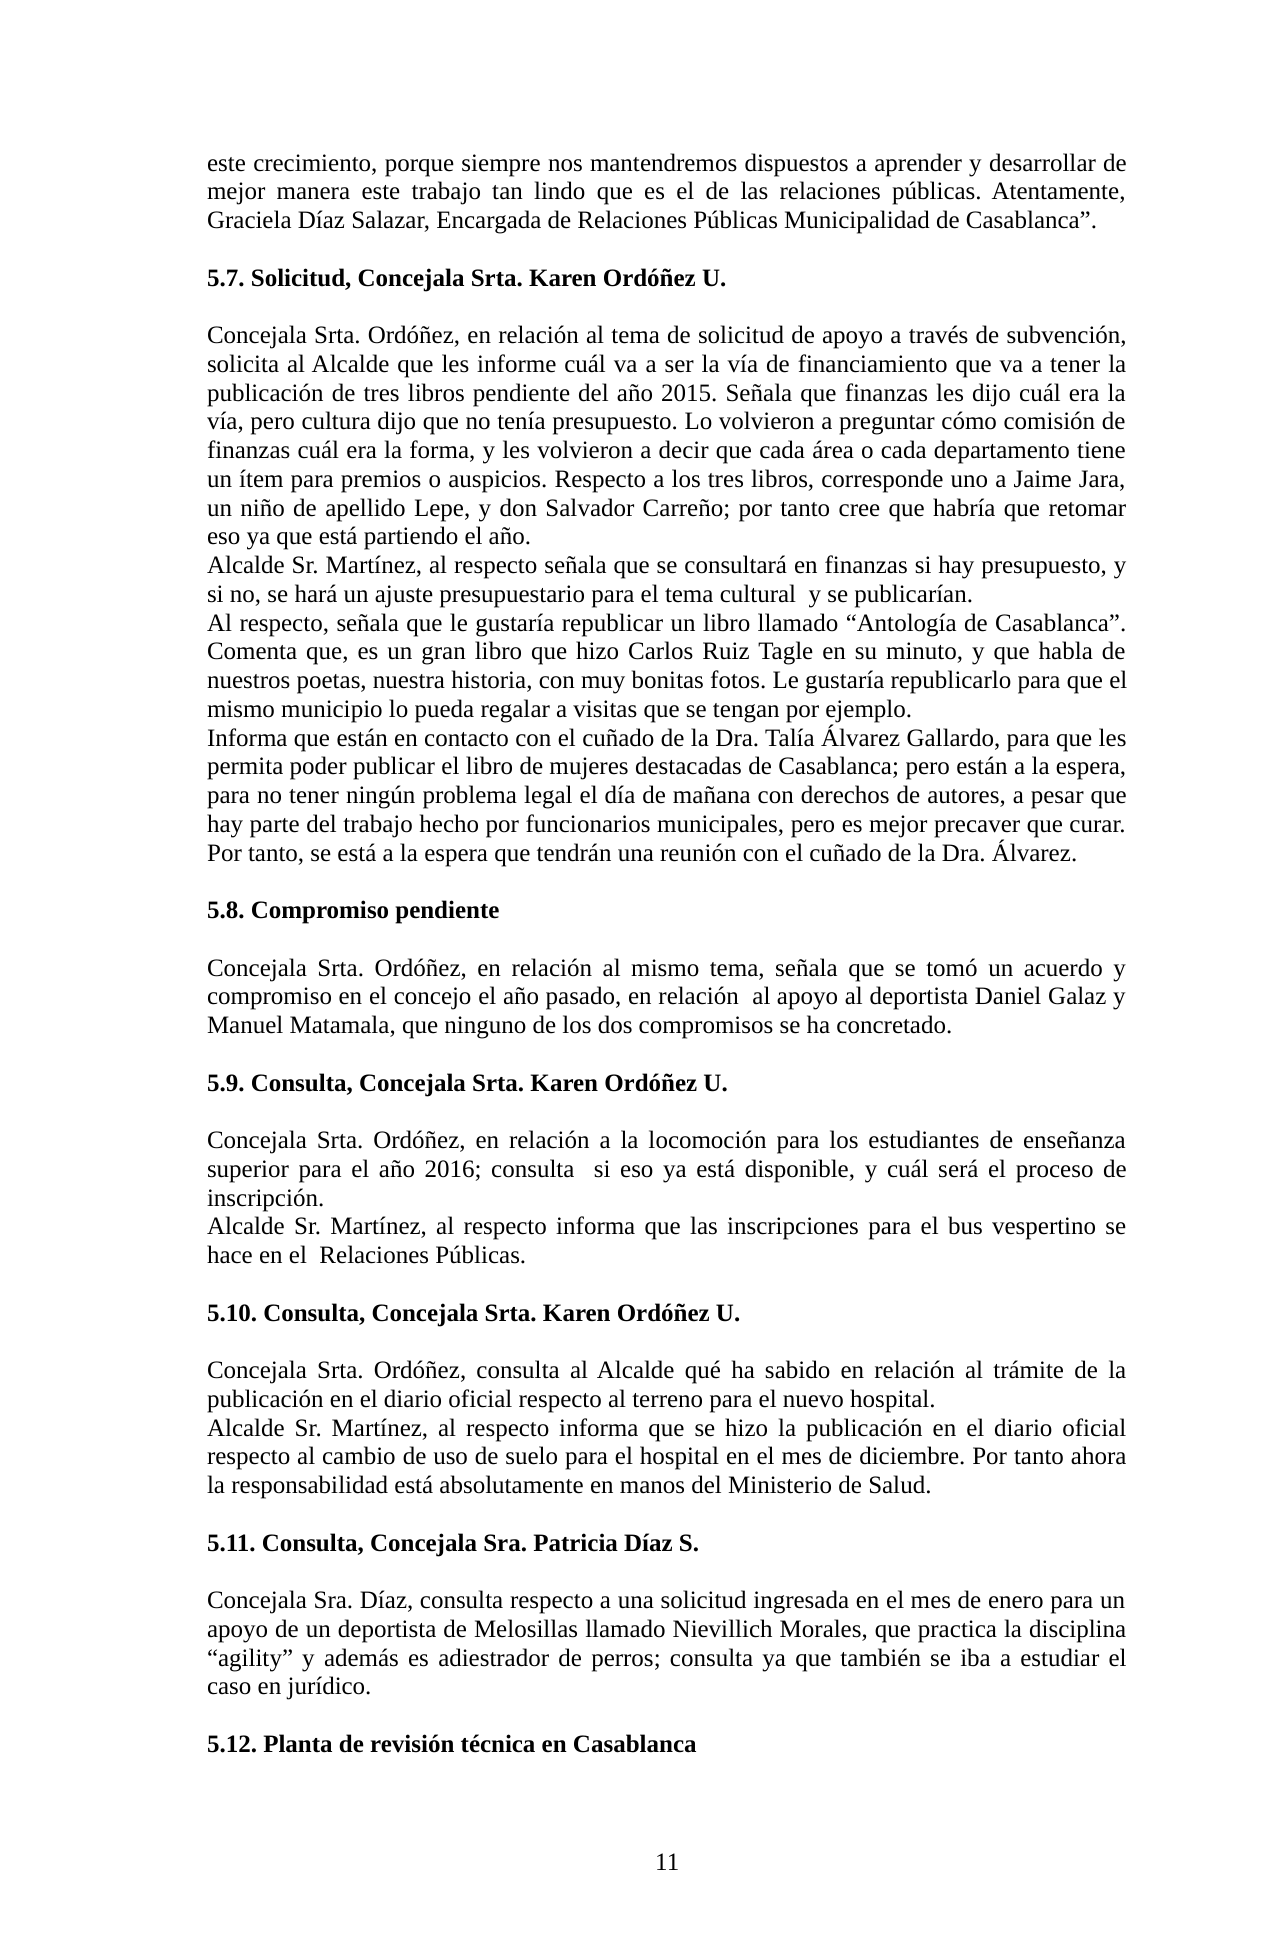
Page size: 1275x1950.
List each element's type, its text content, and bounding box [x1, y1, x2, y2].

text 5.11. Consulta, Concejala Sra. Patricia Díaz S. [207, 1528, 1127, 1556]
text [207, 148, 1127, 234]
text Informa que están en contacto con el cuñado de la Dra. Talía Álvarez Gallardo, para que les permita poder publicar el libro de mujeres destacadas de Casablanca; pero están a la espera, para no tener ningún problema legal el día de mañana con derechos de autores, a pesar que hay parte del trabajo hecho por funcionarios municipales, pero es mejor precaver que curar. Por tanto, se está a la espera que tendrán una reunión con el cuñado de la Dra. Álvarez. [207, 723, 1127, 866]
text Alcalde Sr. Martínez, al respecto informa que las inscripciones para el bus vespertino se hace en el Relaciones Públicas. [207, 1211, 1127, 1269]
text Concejala Srta. Ordóñez, en relación a la locomoción para los estudiantes de enseñanza superior para el año 2016; consulta si eso ya está disponible, y cuál será el proceso de inscripción. [207, 1125, 1127, 1211]
text Concejala Srta. Ordóñez, consulta al Alcalde qué ha sabido en relación al trámite de la publicación en el diario oficial respecto al terreno para el nuevo hospital. [207, 1355, 1127, 1413]
text Alcalde Sr. Martínez, al respecto informa que se hizo la publicación en el diario oficial respecto al cambio de uso de suelo para el hospital en el mes de diciembre. Por tanto ahora la responsabilidad está absolutamente en manos del Ministerio de Salud. [207, 1413, 1127, 1499]
text Concejala Sra. Díaz, consulta respecto a una solicitud ingresada en el mes de enero para un apoyo de un deportista de Melosillas llamado Nievillich Morales, que practica la disciplina “agility” y además es adiestrador de perros; consulta ya que también se iba a estudiar el caso en jurídico. [207, 1585, 1127, 1700]
text 5.10. Consulta, Concejala Srta. Karen Ordóñez U. [207, 1298, 1127, 1326]
text Alcalde Sr. Martínez, al respecto señala que se consultará en finanzas si hay presupuesto, y si no, se hará un ajuste presupuestario para el tema cultural y se publicarían. [207, 550, 1127, 608]
text 5.7. Solicitud, Concejala Srta. Karen Ordóñez U. [207, 263, 1127, 291]
text 5.8. Compromiso pendiente [207, 895, 1127, 924]
text Concejala Srta. Ordóñez, en relación al mismo tema, señala que se tomó un acuerdo y compromiso en el concejo el año pasado, en relación al apoyo al deportista Daniel Galaz y Manuel Matamala, que ninguno de los dos compromisos se ha concretado. [207, 953, 1127, 1039]
text 5.12. Planta de revisión técnica en Casablanca [207, 1729, 1127, 1758]
text Concejala Srta. Ordóñez, en relación al tema de solicitud de apoyo a través de subvención, solicita al Alcalde que les informe cuál va a ser la vía de financiamiento que va a tener la publicación de tres libros pendiente del año 2015. Señala que finanzas les dijo cuál era la vía, pero cultura dijo que no tenía presupuesto. Lo volvieron a preguntar cómo comisión de finanzas cuál era la forma, y les volvieron a decir que cada área o cada departamento tiene un ítem para premios o auspicios. Respecto a los tres libros, corresponde uno a Jaime Jara, un niño de apellido Lepe, y don Salvador Carreño; por tanto cree que habría que retomar eso ya que está partiendo el año. [207, 320, 1127, 550]
text Al respecto, señala que le gustaría republicar un libro llamado “Antología de Casablanca”. Comenta que, es un gran libro que hizo Carlos Ruiz Tagle en su minuto, y que habla de nuestros poetas, nuestra historia, con muy bonitas fotos. Le gustaría republicarlo para que el mismo municipio lo pueda regalar a visitas que se tengan por ejemplo. [207, 608, 1127, 723]
text 5.9. Consulta, Concejala Srta. Karen Ordóñez U. [207, 1068, 1127, 1096]
